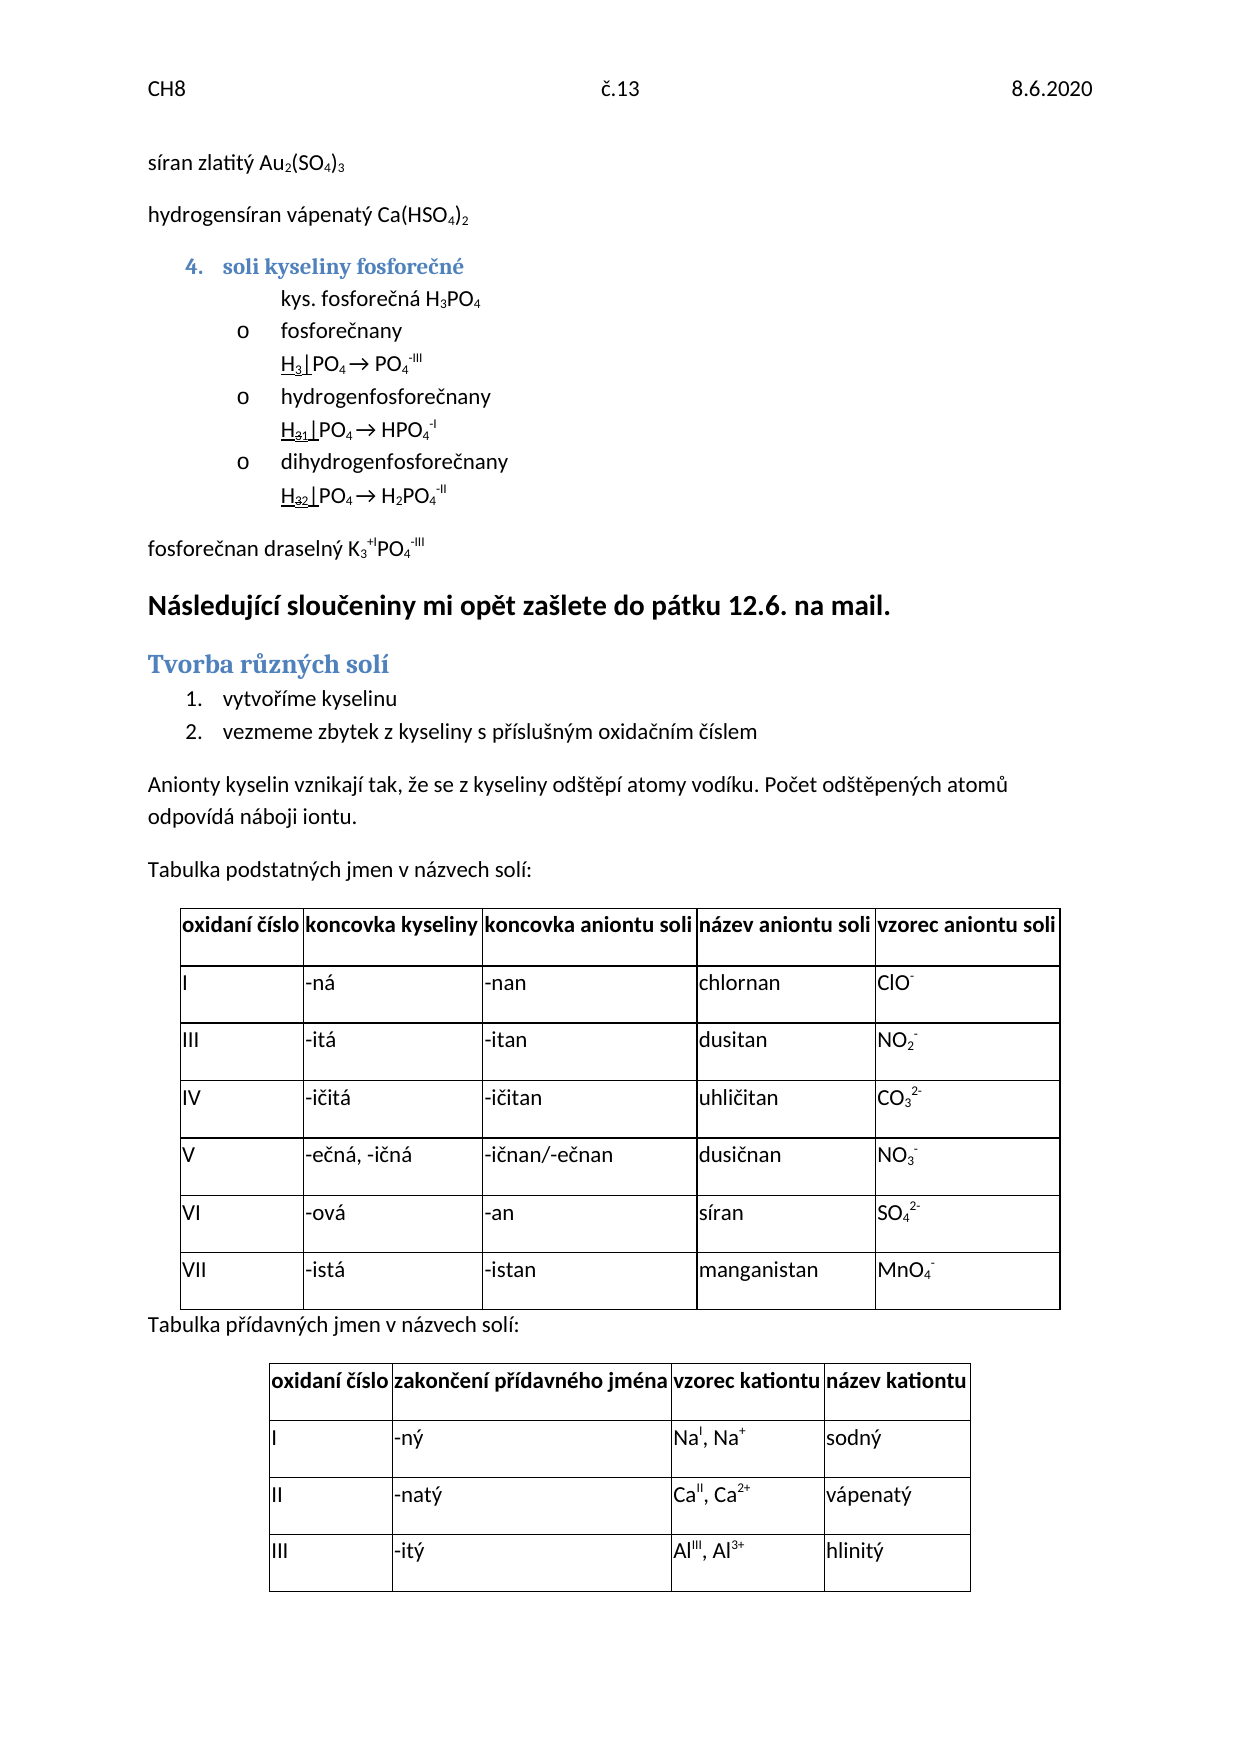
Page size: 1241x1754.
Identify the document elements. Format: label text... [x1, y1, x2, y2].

table_cell -ečná, -ičná [304, 1139, 482, 1194]
table_header koncovka aniontu soli [483, 909, 696, 965]
table_header oxidaní číslo [270, 1364, 392, 1420]
table_header zakončení přídavného jména [393, 1364, 671, 1420]
table_cell NO3- [876, 1139, 1059, 1194]
table_cell NaI, Na+ [672, 1421, 824, 1477]
table_cell -istan [483, 1253, 696, 1309]
table_cell VI [181, 1196, 303, 1252]
table_cell AlIII, Al3+ [672, 1535, 824, 1591]
list H31|PO4 → HPO4-I [281, 415, 1093, 443]
table_cell -natý [393, 1478, 671, 1534]
text síran zlatitý Au2(SO4)3 [148, 148, 1093, 176]
subtitle Tvorba různých solí [148, 649, 1093, 680]
table_cell III [181, 1024, 303, 1080]
table_cell II [270, 1478, 392, 1534]
table_header vzorec kationtu [672, 1364, 824, 1420]
table_cell vápenatý [825, 1478, 970, 1534]
table_cell CaII, Ca2+ [672, 1478, 824, 1534]
list fosforečnany [236, 316, 1093, 345]
table_header koncovka kyseliny [304, 909, 482, 965]
table_cell MnO4- [876, 1253, 1059, 1309]
table_cell VII [181, 1253, 303, 1309]
table_cell III [270, 1535, 392, 1591]
table_cell uhličitan [698, 1081, 875, 1137]
table_header vzorec aniontu soli [876, 909, 1059, 965]
list H32|PO4 → H2PO4-II [281, 481, 1093, 509]
table_cell -an [483, 1196, 696, 1252]
list kys. fosforečná H3PO4 [281, 284, 1093, 312]
table_cell -itá [304, 1024, 482, 1080]
text Anionty kyselin vznikají tak, že se z kyseliny odštěpí atomy vodíku. Počet odštěpených atomů odpovídá náboji iontu. [148, 770, 1093, 830]
table_cell SO42- [876, 1196, 1059, 1252]
table_cell NO2- [876, 1024, 1059, 1080]
table_header název aniontu soli [698, 909, 875, 965]
table_header název kationtu [825, 1364, 970, 1420]
table_cell -ičitan [483, 1081, 696, 1137]
table_cell ClO- [876, 967, 1059, 1022]
table_header oxidaní číslo [181, 909, 303, 965]
table_cell IV [181, 1081, 303, 1137]
table_cell manganistan [698, 1253, 875, 1309]
table_cell -ná [304, 967, 482, 1022]
text Tabulka podstatných jmen v názvech solí: [148, 855, 1093, 883]
table_cell -ný [393, 1421, 671, 1477]
table_cell I [181, 967, 303, 1022]
list hydrogenfosforečnany [236, 382, 1093, 411]
list H3|PO4 → PO4-III [281, 349, 1093, 378]
table_cell síran [698, 1196, 875, 1252]
list vezmeme zbytek z kyseliny s příslušným oxidačním číslem [185, 717, 1093, 745]
table_cell dusitan [698, 1024, 875, 1080]
text fosforečnan draselný K3+IPO4-III [148, 534, 1093, 562]
text Následující sloučeniny mi opět zašlete do pátku 12.6. na mail. [148, 587, 1093, 623]
table_cell -ičnan/-ečnan [483, 1139, 696, 1194]
table_cell I [270, 1421, 392, 1477]
table_cell chlornan [698, 967, 875, 1022]
table_cell -nan [483, 967, 696, 1022]
table_cell -itan [483, 1024, 696, 1080]
table_cell dusičnan [698, 1139, 875, 1194]
table_cell CO32- [876, 1081, 1059, 1137]
list vytvoříme kyselinu [185, 684, 1093, 713]
text hydrogensíran vápenatý Ca(HSO4)2 [148, 201, 1093, 229]
table_cell hlinitý [825, 1535, 970, 1591]
subtitle soli kyseliny fosforečné [185, 254, 1093, 280]
text Tabulka přídavných jmen v názvech solí: [148, 1310, 1093, 1338]
table_cell sodný [825, 1421, 970, 1477]
table_cell V [181, 1139, 303, 1194]
table_cell -ová [304, 1196, 482, 1252]
list dihydrogenfosforečnany [236, 447, 1093, 477]
table_cell -itý [393, 1535, 671, 1591]
table_cell -ičitá [304, 1081, 482, 1137]
table_cell -istá [304, 1253, 482, 1309]
